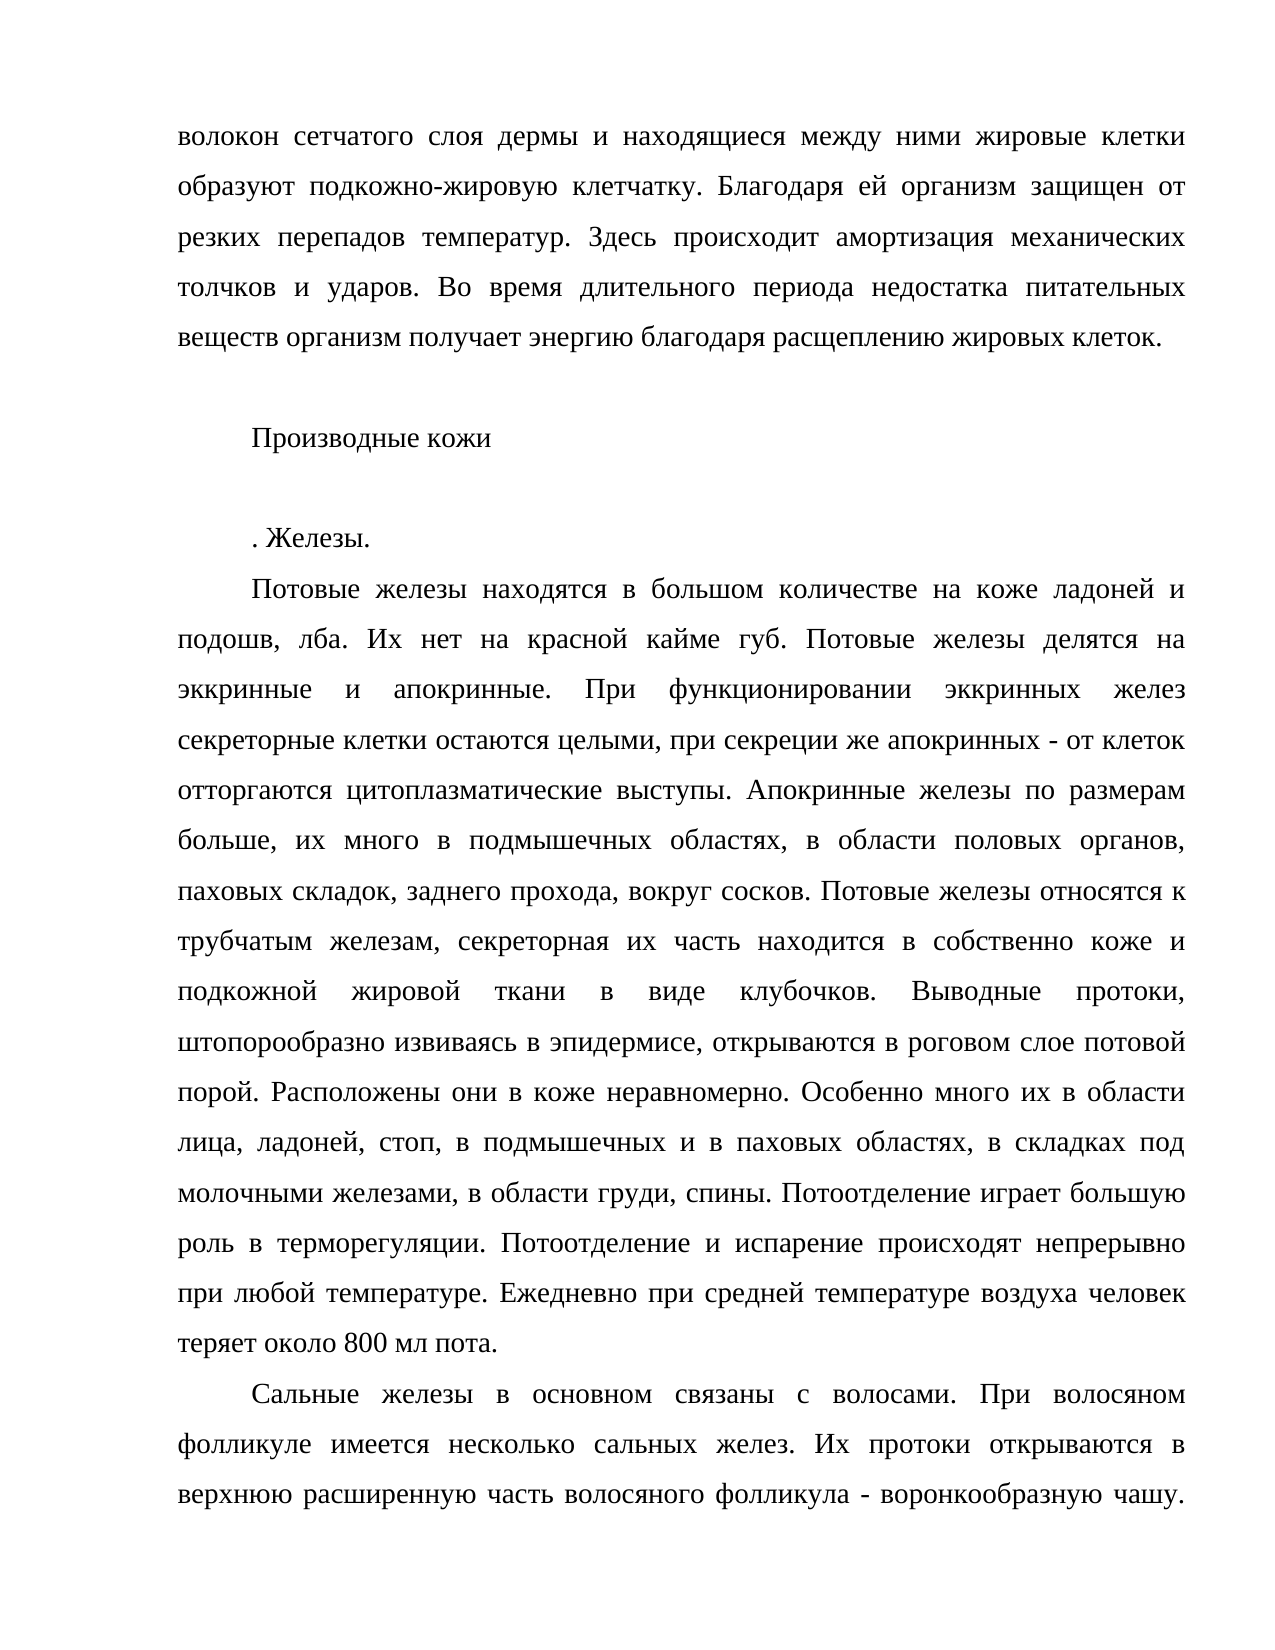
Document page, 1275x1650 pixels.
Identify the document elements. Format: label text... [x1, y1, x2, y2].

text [177, 1376, 1186, 1510]
text Производные кожи [177, 420, 1186, 453]
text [177, 118, 1186, 353]
text . Железы. [177, 521, 1186, 554]
text Потовые железы находятся в большом количестве на коже ладоней и подошв, лба. Их нет на красной кайме губ. Потовые железы делятся на эккринные и апокринные. При функционировании эккринных желез секреторные клетки остаются целыми, при секреции же апокринных - от клеток отторгаются цитоплазматические выступы. Апокринные железы по размерам больше, их много в подмышечных областях, в области половых органов, паховых складок, заднего прохода, вокруг сосков. Потовые железы относятся к трубчатым железам, секреторная их часть находится в собственно коже и подкожной жировой ткани в виде клубочков. Выводные протоки, штопорообразно извиваясь в эпидермисе, открываются в роговом слое потовой порой. Расположены они в коже неравномерно. Особенно много их в области лица, ладоней, стоп, в подмышечных и в паховых областях, в складках под молочными железами, в области груди, спины. Потоотделение играет большую роль в терморегуляции. Потоотделение и испарение происходят непрерывно при любой температуре. Ежедневно при средней температуре воздуха человек теряет около 800 мл пота. [177, 571, 1186, 1359]
